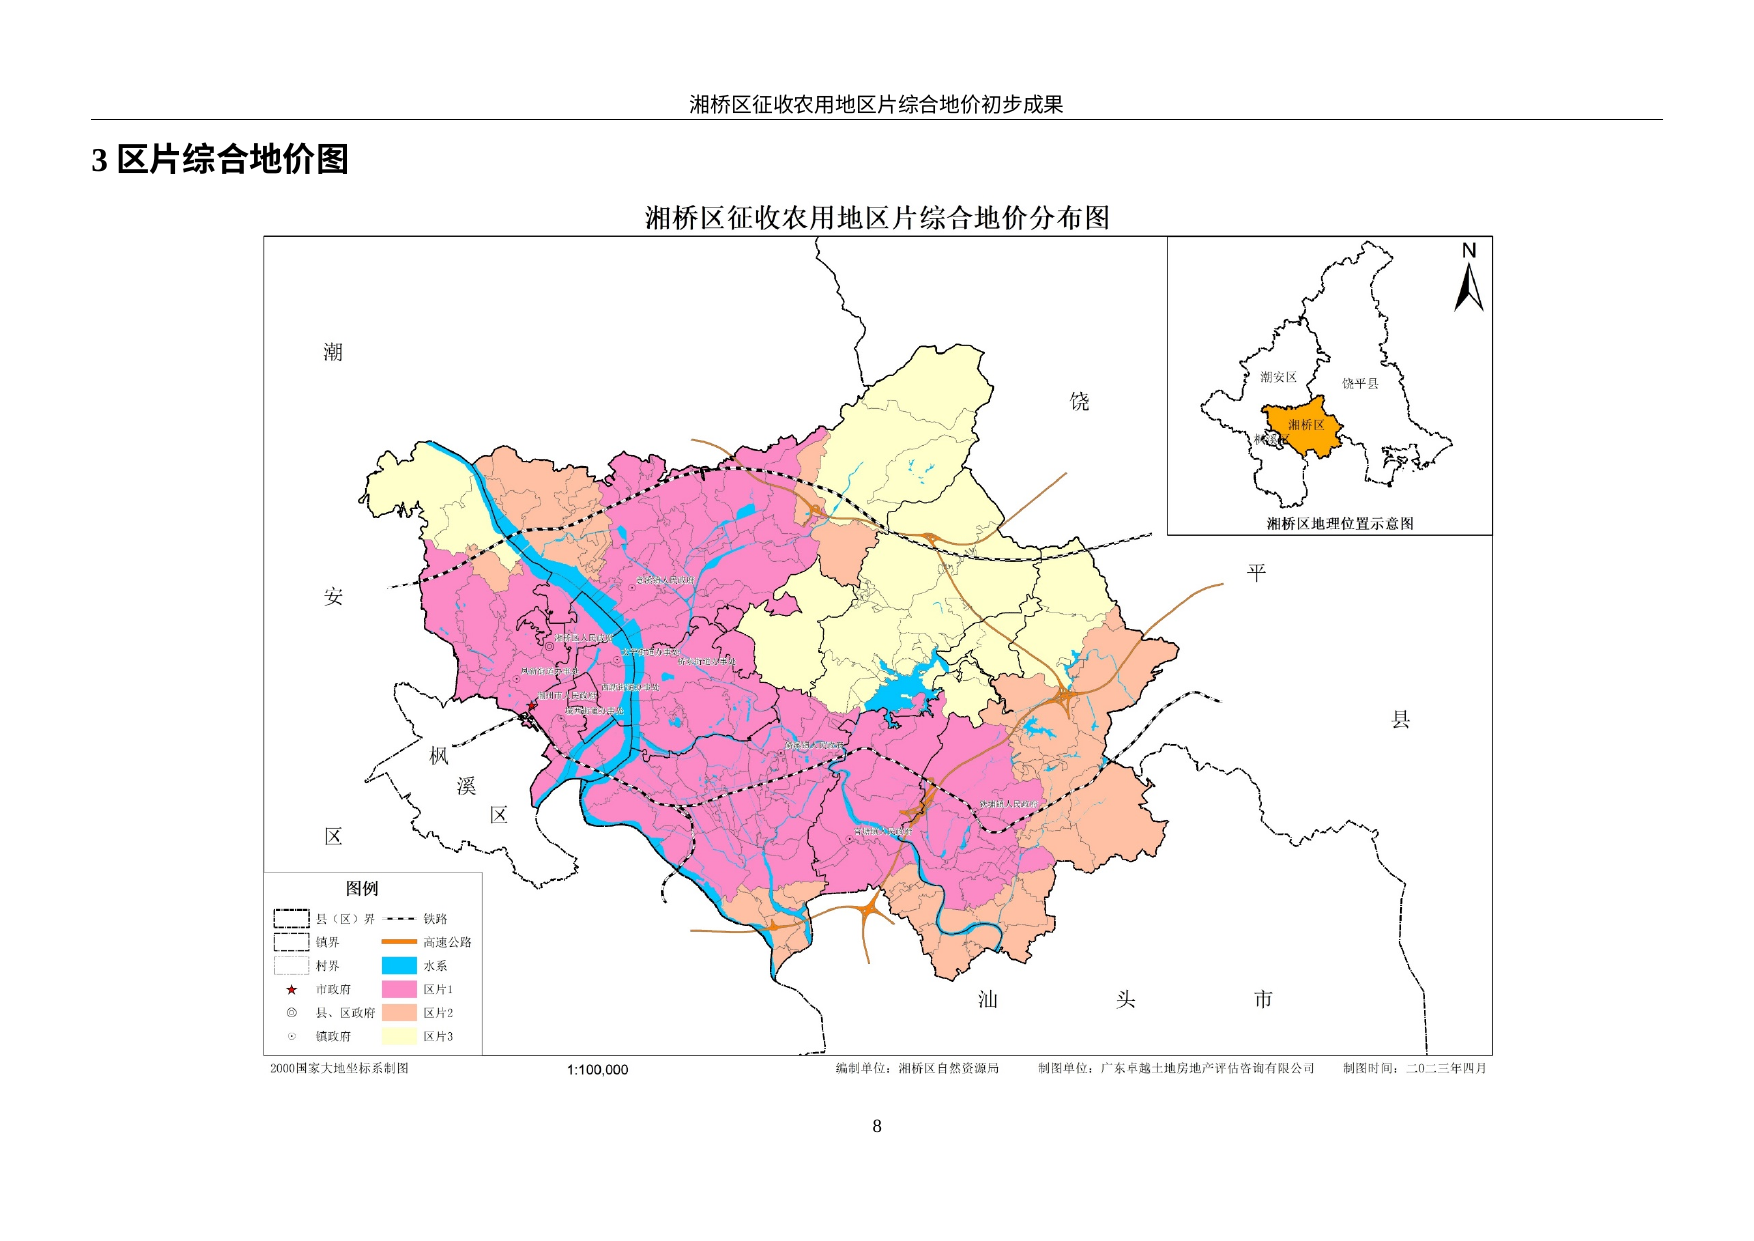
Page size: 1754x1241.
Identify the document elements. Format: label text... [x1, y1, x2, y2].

text 3 区片综合地价图 [91, 133, 1663, 181]
picture [251, 195, 1503, 1081]
